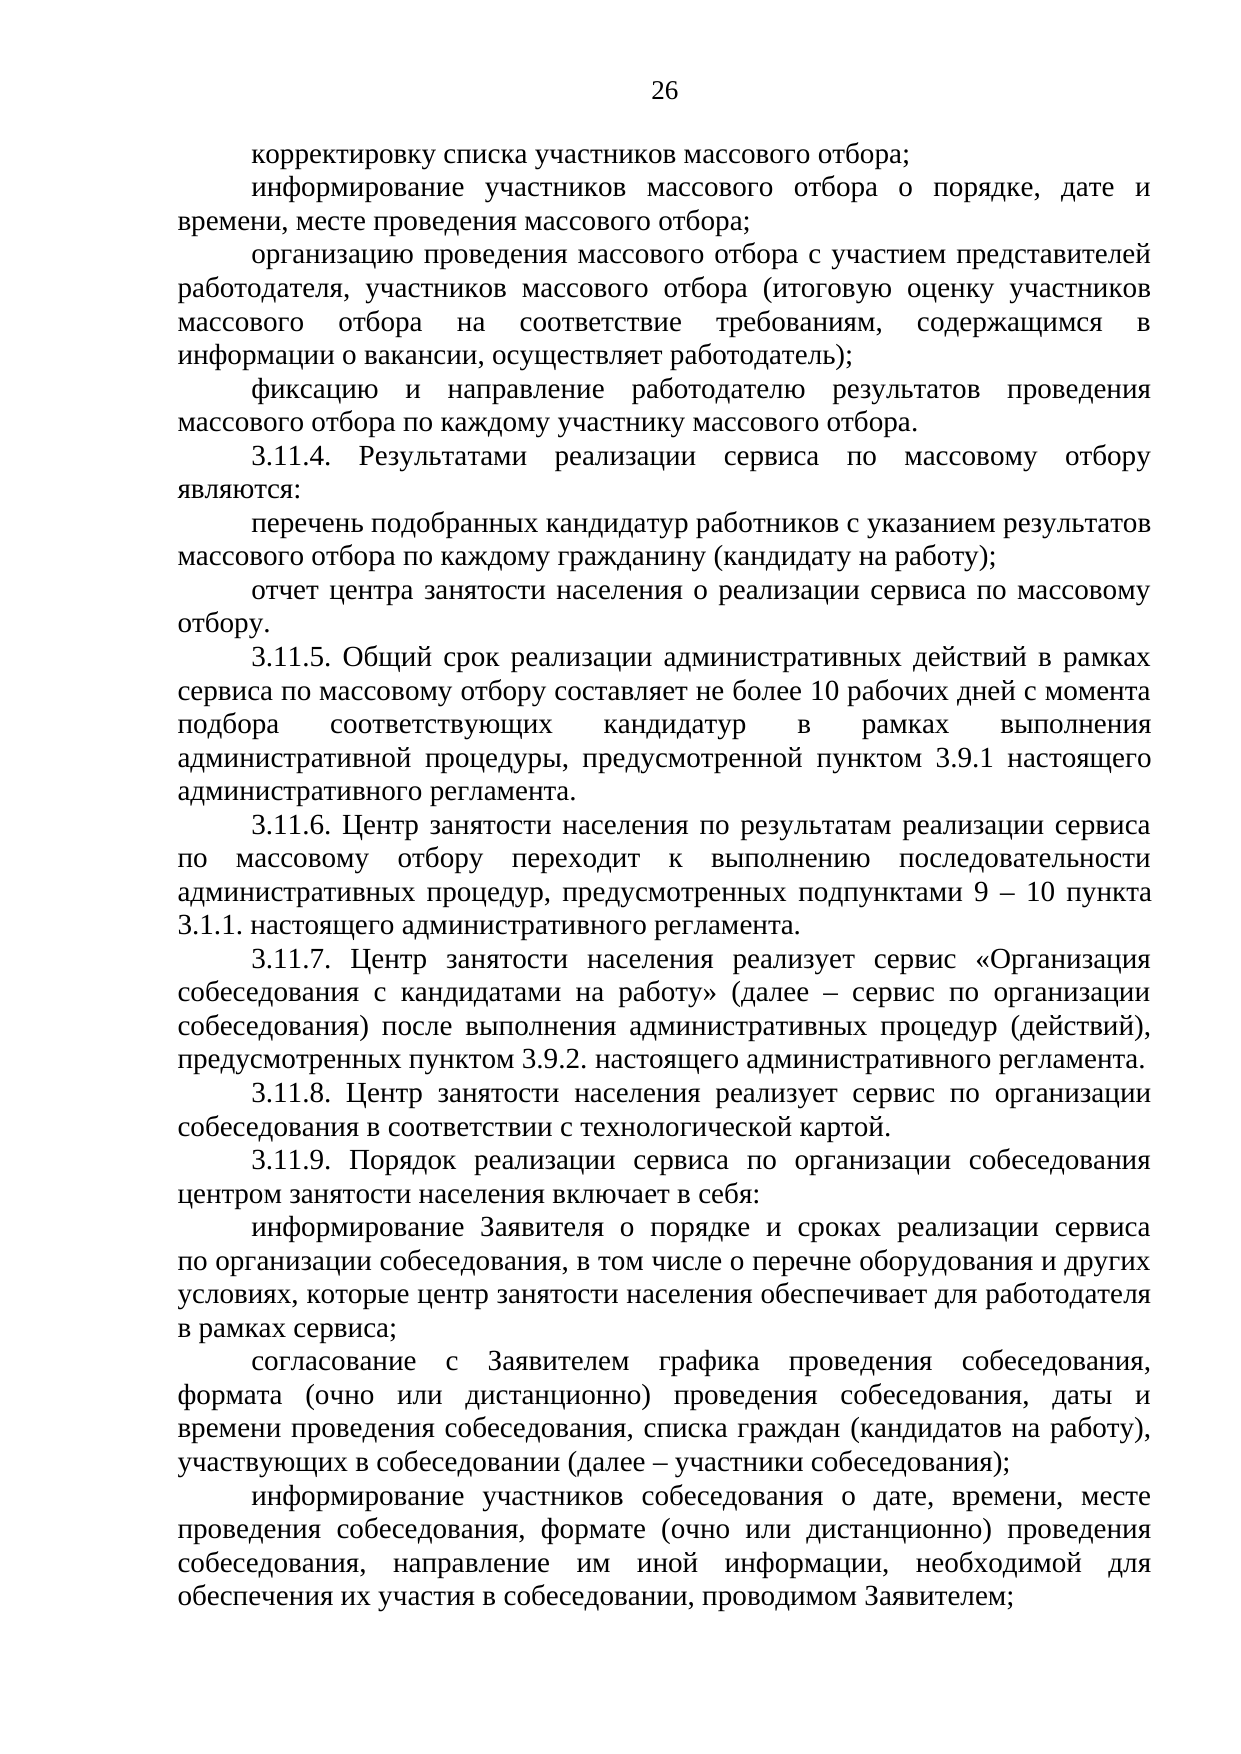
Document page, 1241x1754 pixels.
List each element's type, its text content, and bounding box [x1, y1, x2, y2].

text 3.11.7. Центр занятости населения реализует сервис «Организация собеседования с кандидатами на работу» (далее – сервис по организации собеседования) после выполнения административных процедур (действий), предусмотренных пунктом 3.9.2. настоящего административного регламента. [177, 941, 1152, 1075]
text информирование участников собеседования о дате, времени, месте проведения собеседования, формате (очно или дистанционно) проведения собеседования, направление им иной информации, необходимой для обеспечения их участия в собеседовании, проводимом Заявителем; [177, 1478, 1152, 1612]
text информирование участников массового отбора о порядке, дате и времени, месте проведения массового отбора; [177, 169, 1152, 237]
text 3.11.8. Центр занятости населения реализует сервис по организации собеседования в соответствии с технологической картой. [177, 1075, 1152, 1142]
text согласование с Заявителем графика проведения собеседования, формата (очно или дистанционно) проведения собеседования, даты и времени проведения собеседования, списка граждан (кандидатов на работу), участвующих в собеседовании (далее – участники собеседования); [177, 1343, 1152, 1478]
text отчет центра занятости населения о реализации сервиса по массовому отбору. [177, 572, 1152, 639]
text фиксацию и направление работодателю результатов проведения массового отбора по каждому участнику массового отбора. [177, 371, 1152, 438]
text информирование Заявителя о порядке и сроках реализации сервиса по организации собеседования, в том числе о перечне оборудования и других условиях, которые центр занятости населения обеспечивает для работодателя в рамках сервиса; [177, 1209, 1152, 1343]
text 3.11.5. Общий срок реализации административных действий в рамках сервиса по массовому отбору составляет не более 10 рабочих дней с момента подбора соответствующих кандидатур в рамках выполнения административной процедуры, предусмотренной пунктом 3.9.1 настоящего административного регламента. [177, 639, 1152, 807]
text 3.11.9. Порядок реализации сервиса по организации собеседования центром занятости населения включает в себя: [177, 1142, 1152, 1209]
text корректировку списка участников массового отбора; [177, 136, 1152, 169]
text организацию проведения массового отбора с участием представителей работодателя, участников массового отбора (итоговую оценку участников массового отбора на соответствие требованиям, содержащимся в информации о вакансии, осуществляет работодатель); [177, 237, 1152, 371]
text перечень подобранных кандидатур работников с указанием результатов массового отбора по каждому гражданину (кандидату на работу); [177, 505, 1152, 572]
text 3.11.6. Центр занятости населения по результатам реализации сервиса по массовому отбору переходит к выполнению последовательности административных процедур, предусмотренных подпунктами 9 – 10 пункта 3.1.1. настоящего административного регламента. [177, 807, 1152, 941]
text 3.11.4. Результатами реализации сервиса по массовому отбору являются: [177, 438, 1152, 505]
